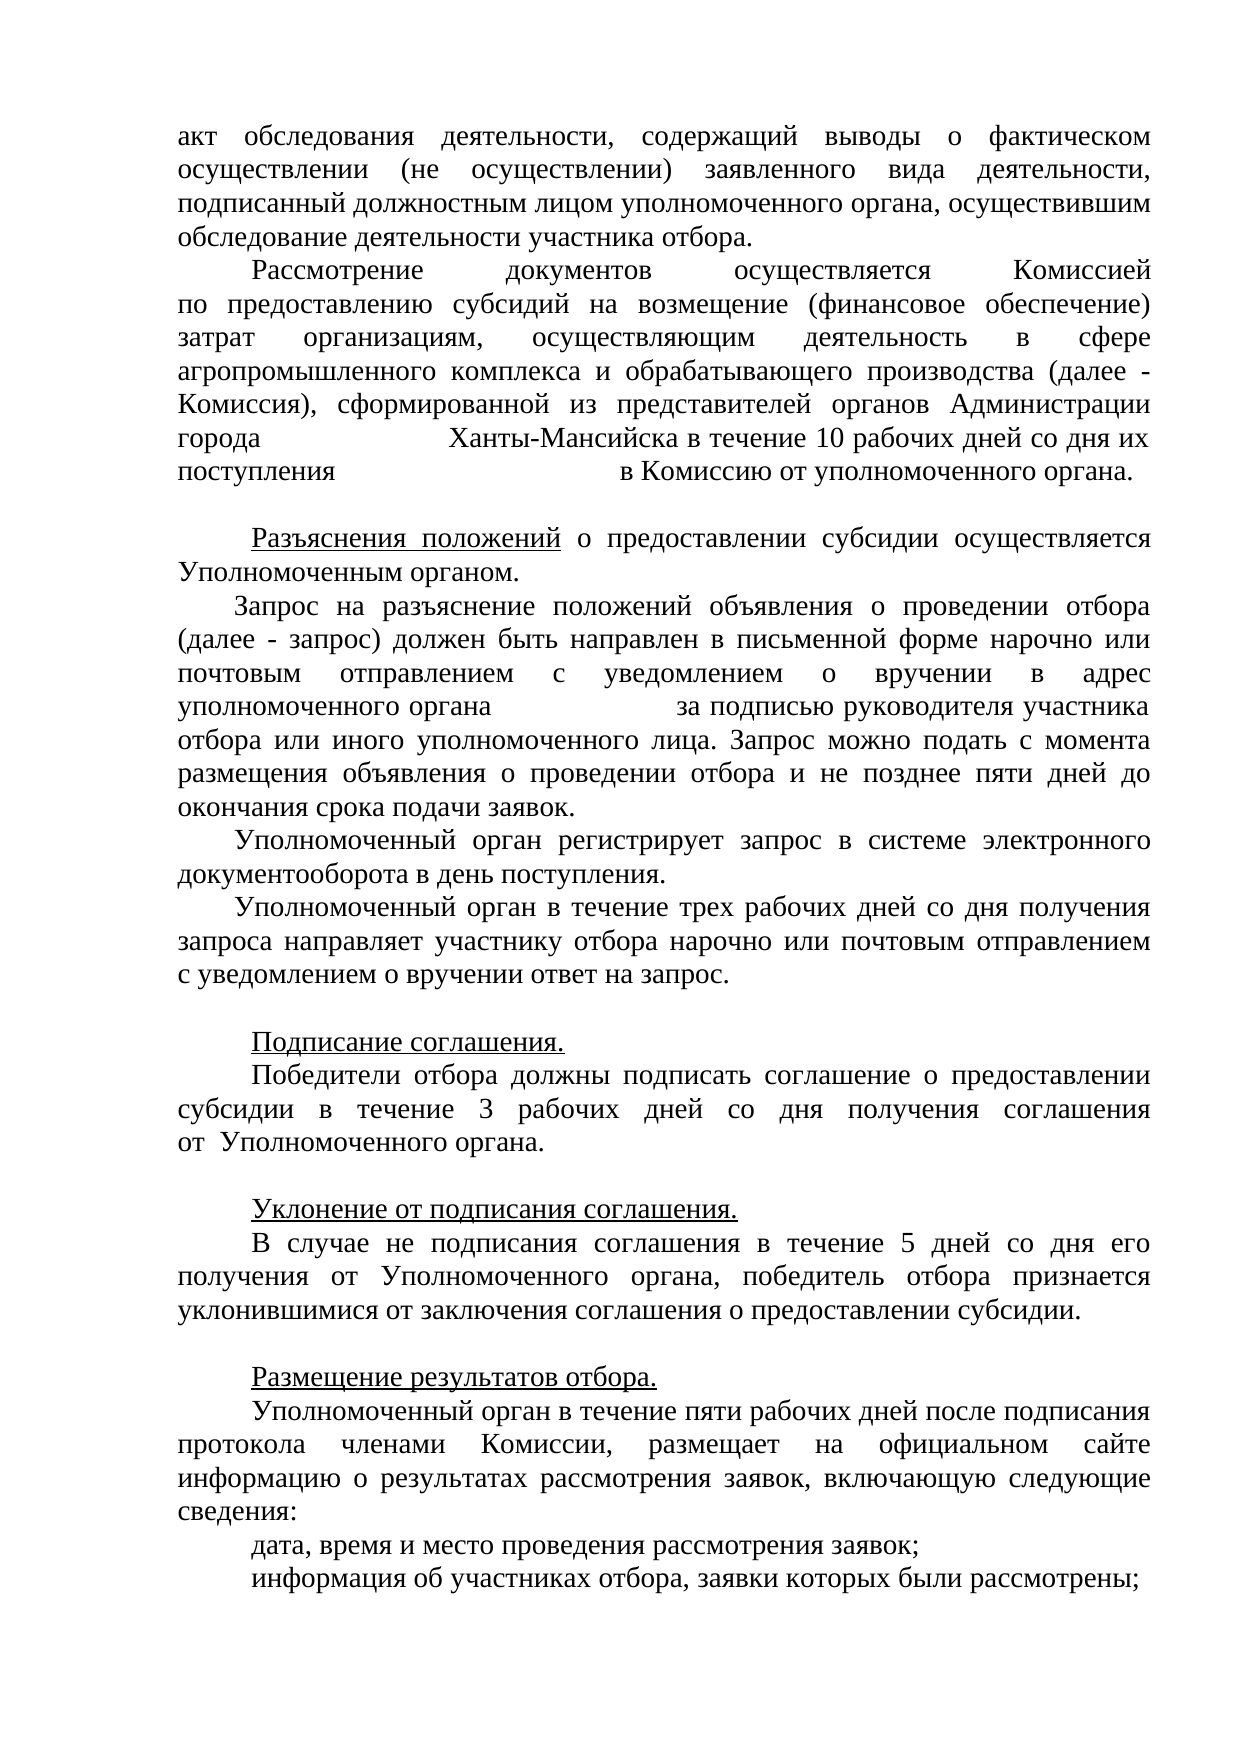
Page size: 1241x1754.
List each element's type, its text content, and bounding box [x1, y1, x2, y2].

text Победители отбора должны подписать соглашение о предоставлении субсидии в течение 3 рабочих дней со дня получения соглашения от Уполномоченного органа. [177, 1057, 1152, 1158]
text Размещение результатов отбора. [177, 1359, 1152, 1393]
text Уполномоченный орган в течение трех рабочих дней со дня получения запроса направляет участнику отбора нарочно или почтовым отправлением с уведомлением о вручении ответ на запрос. [177, 889, 1152, 990]
text Подписание соглашения. [177, 1024, 1152, 1057]
text Уполномоченный орган в течение пяти рабочих дней после подписания протокола членами Комиссии, размещает на официальном сайте информацию о результатах рассмотрения заявок, включающую следующие сведения: [177, 1393, 1152, 1527]
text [177, 118, 1152, 252]
text Запрос на разъяснение положений объявления о проведении отбора (далее - запрос) должен быть направлен в письменной форме нарочно или почтовым отправлением с уведомлением о вручении в адрес уполномоченного органа за подписью руководителя участника отбора или иного уполномоченного лица. Запрос можно подать с момента размещения объявления о проведении отбора и не позднее пяти дней до окончания срока подачи заявок. [177, 588, 1152, 822]
text Уполномоченный орган регистрирует запрос в системе электронного документооборота в день поступления. [177, 822, 1152, 889]
text дата, время и место проведения рассмотрения заявок; [177, 1527, 1152, 1560]
text Разъяснения положений о предоставлении субсидии осуществляется Уполномоченным органом. [177, 521, 1152, 588]
text Рассмотрение документов осуществляется Комиссией по предоставлению субсидий на возмещение (финансовое обеспечение) затрат организациям, осуществляющим деятельность в сфере агропромышленного комплекса и обрабатывающего производства (далее - Комиссия), сформированной из представителей органов Администрации города Ханты-Мансийска в течение 10 рабочих дней со дня их поступления в Комиссию от уполномоченного органа. [177, 252, 1152, 487]
text В случае не подписания соглашения в течение 5 дней со дня его получения от Уполномоченного органа, победитель отбора признается уклонившимися от заключения соглашения о предоставлении субсидии. [177, 1225, 1152, 1326]
text Уклонение от подписания соглашения. [177, 1191, 1152, 1225]
text информация об участниках отбора, заявки которых были рассмотрены; [177, 1560, 1152, 1594]
